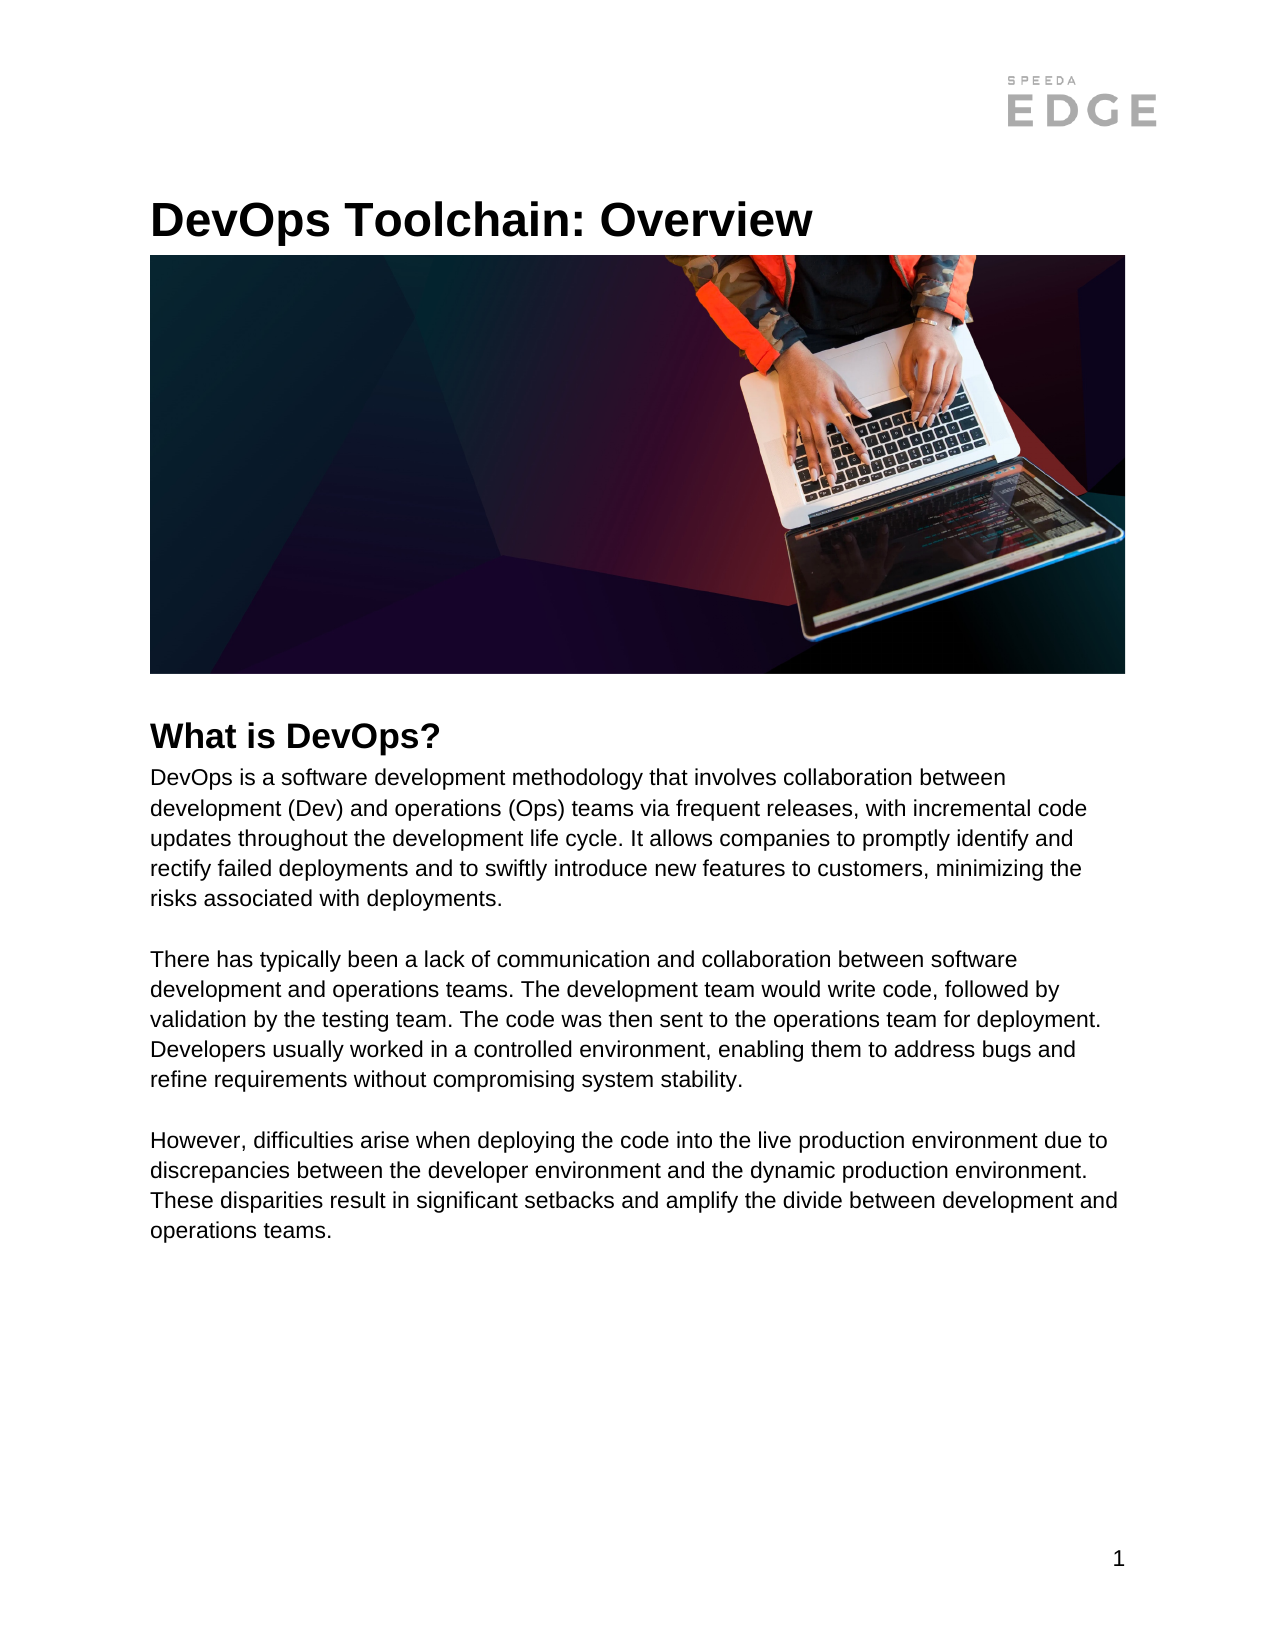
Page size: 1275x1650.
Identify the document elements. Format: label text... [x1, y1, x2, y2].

text However, difficulties arise when deploying the code into the live production environment due to discrepancies between the developer environment and the dynamic production environment. These disparities result in significant setbacks and amplify the divide between development and operations teams. [150, 1127, 1125, 1244]
text There has typically been a lack of communication and collaboration between software development and operations teams. The development team would write code, followed by validation by the testing team. The code was then sent to the operations team for deployment. Developers usually worked in a controlled environment, enabling them to address bugs and refine requirements without compromising system stability. [150, 946, 1125, 1093]
picture [150, 255, 1125, 674]
subtitle What is DevOps? [150, 715, 1125, 756]
picture [1006, 75, 1158, 128]
text DevOps is a software development methodology that involves collaboration between development (Dev) and operations (Ops) teams via frequent releases, with incremental code updates throughout the development life cycle. It allows companies to promptly identify and rectify failed deployments and to swiftly introduce new features to customers, minimizing the risks associated with deployments. [150, 764, 1125, 911]
picture [1120, 501, 1125, 510]
subtitle DevOps Toolchain: Overview [150, 192, 1125, 247]
